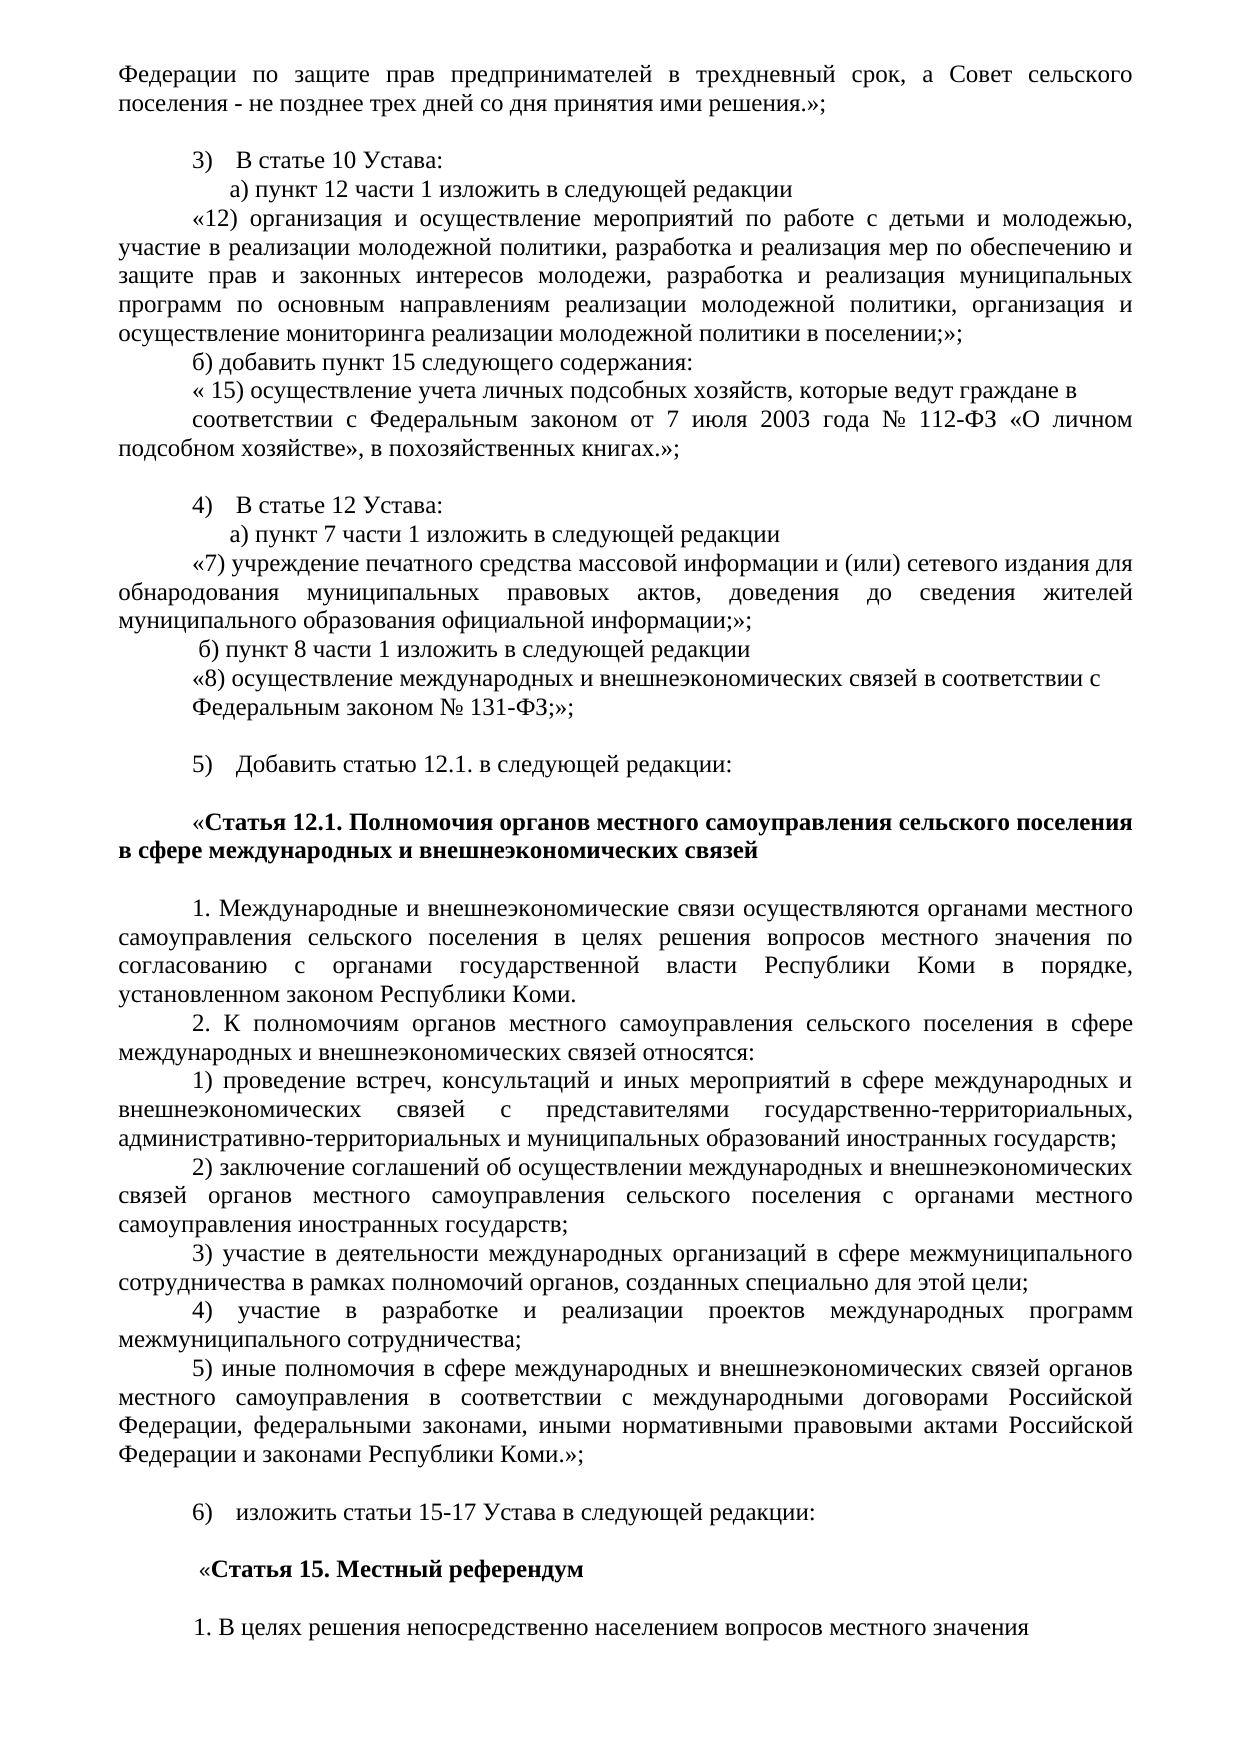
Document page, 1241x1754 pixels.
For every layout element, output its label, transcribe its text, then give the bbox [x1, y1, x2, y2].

list В статье 10 Устава: [192, 145, 1134, 174]
text «7) учреждение печатного средства массовой информации и (или) сетевого издания для обнародования муниципальных правовых актов, доведения до сведения жителей муниципального образования официальной информации;»; [118, 548, 1134, 634]
text б) пункт 8 части 1 изложить в следующей редакции [118, 634, 1134, 663]
text Федеральным законом № 131-ФЗ;»; [118, 692, 1134, 720]
list В статье 12 Устава: [192, 490, 1134, 519]
list изложить статьи 15-17 Устава в следующей редакции: [192, 1497, 1134, 1525]
text «Статья 15. Местный референдум [118, 1554, 1134, 1583]
text соответствии с Федеральным законом от 7 июля 2003 года № 112-ФЗ «О личном подсобном хозяйстве», в похозяйственных книгах.»; [118, 404, 1134, 462]
text 3) участие в деятельности международных организаций в сфере межмуниципального сотрудничества в рамках полномочий органов, созданных специально для этой цели; [118, 1238, 1134, 1295]
text а) пункт 12 части 1 изложить в следующей редакции [229, 174, 1134, 203]
list Добавить статью 12.1. в следующей редакции: [192, 749, 1134, 778]
text 1. Международные и внешнеэкономические связи осуществляются органами местного самоуправления сельского поселения в целях решения вопросов местного значения по согласованию с органами государственной власти Республики Коми в порядке, установленном законом Республики Коми. [118, 893, 1134, 1008]
text 4) участие в разработке и реализации проектов международных программ межмуниципального сотрудничества; [118, 1295, 1134, 1353]
text а) пункт 7 части 1 изложить в следующей редакции [229, 519, 1134, 548]
text 2) заключение соглашений об осуществлении международных и внешнеэкономических связей органов местного самоуправления сельского поселения с органами местного самоуправления иностранных государств; [118, 1152, 1134, 1238]
text б) добавить пункт 15 следующего содержания: [118, 347, 1134, 375]
text « 15) осуществление учета личных подсобных хозяйств, которые ведут граждане в [118, 375, 1134, 404]
text 1) проведение встреч, консультаций и иных мероприятий в сфере международных и внешнеэкономических связей с представителями государственно-территориальных, административно-территориальных и муниципальных образований иностранных государств; [118, 1065, 1134, 1152]
text «12) организация и осуществление мероприятий по работе с детьми и молодежью, участие в реализации молодежной политики, разработка и реализация мер по обеспечению и защите прав и законных интересов молодежи, разработка и реализация муниципальных программ по основным направлениям реализации молодежной политики, организация и осуществление мониторинга реализации молодежной политики в поселении;»; [118, 203, 1134, 347]
text 2. К полномочиям органов местного самоуправления сельского поселения в сфере международных и внешнеэкономических связей относятся: [118, 1008, 1134, 1065]
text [118, 1612, 1134, 1640]
text «8) осуществление международных и внешнеэкономических связей в соответствии с [118, 663, 1134, 692]
text 5) иные полномочия в сфере международных и внешнеэкономических связей органов местного самоуправления в соответствии с международными договорами Российской Федерации, федеральными законами, иными нормативными правовыми актами Российской Федерации и законами Республики Коми.»; [118, 1353, 1134, 1468]
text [118, 59, 1134, 117]
text «Статья 12.1. Полномочия органов местного самоуправления сельского поселения в сфере международных и внешнеэкономических связей [118, 807, 1134, 864]
